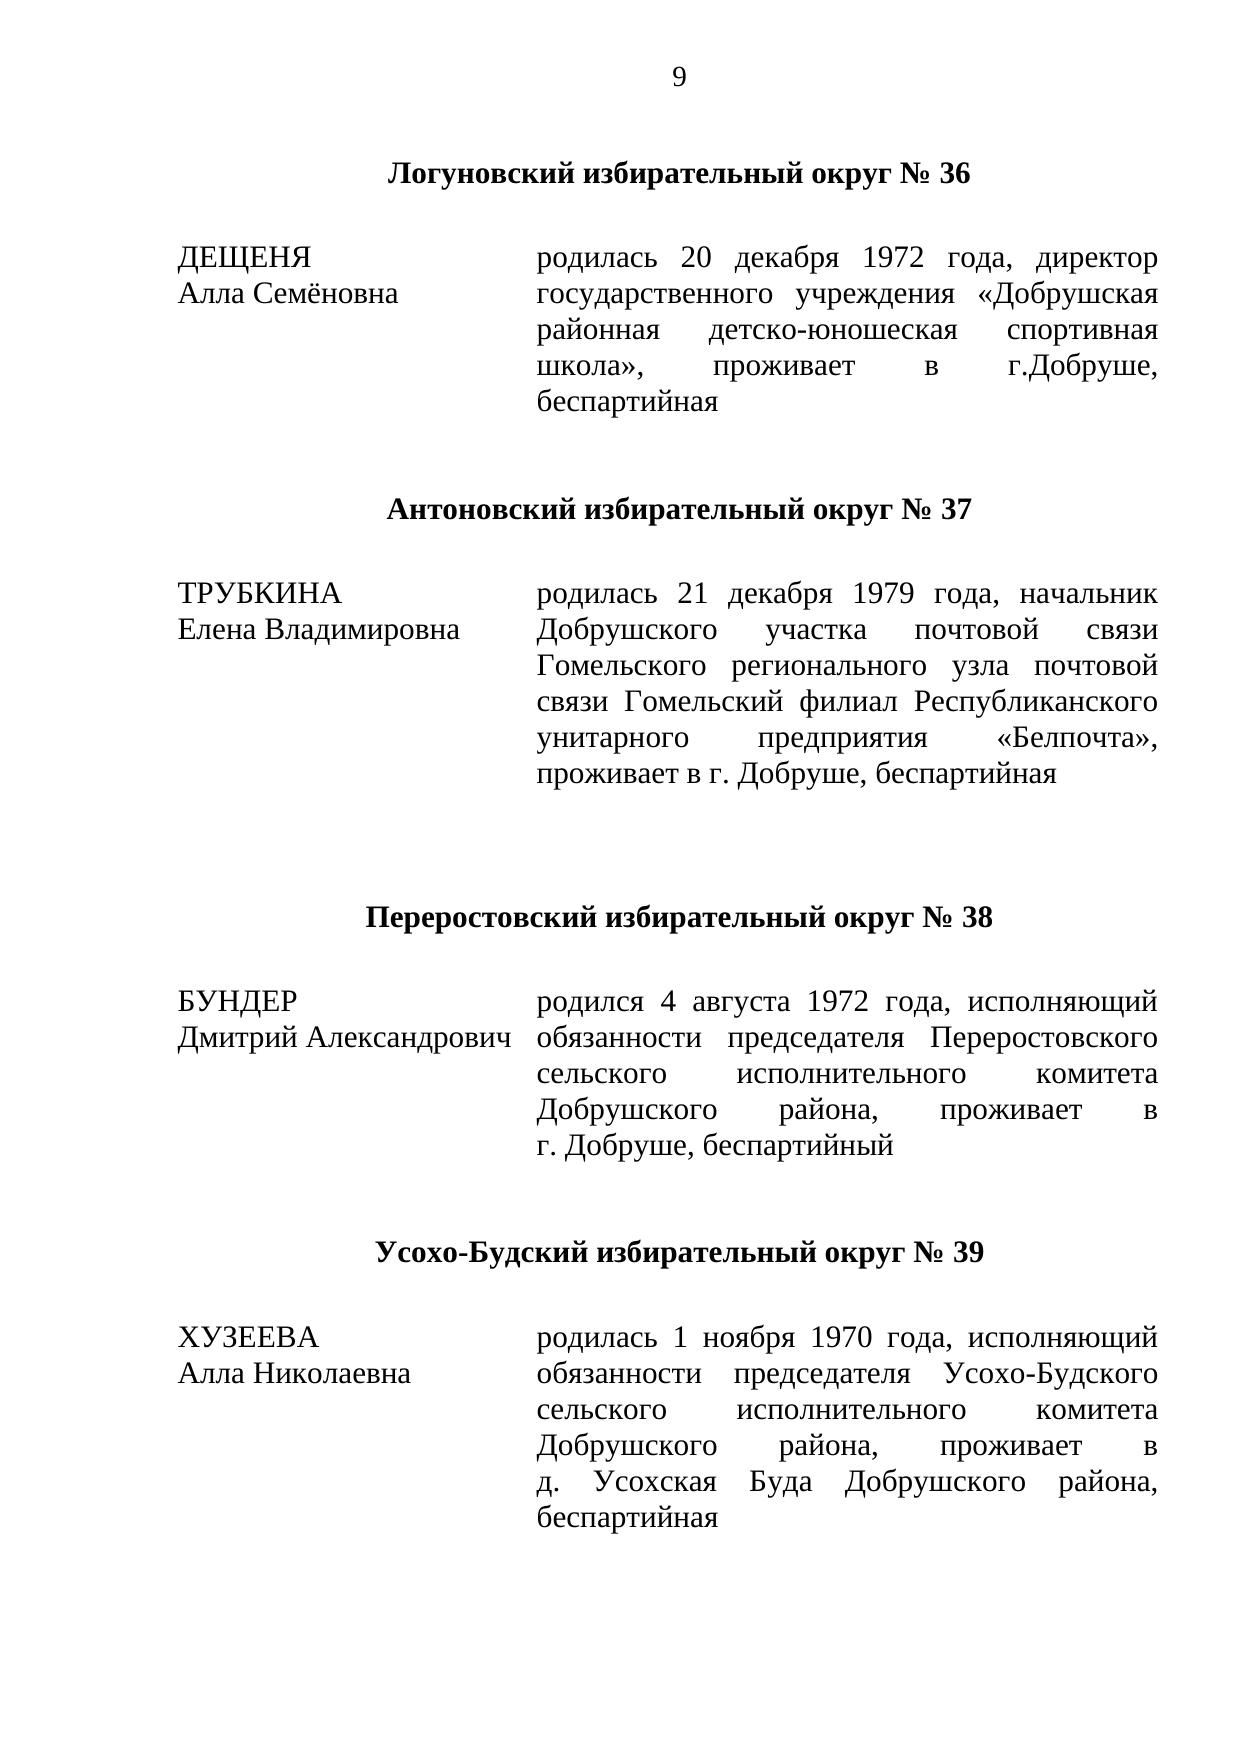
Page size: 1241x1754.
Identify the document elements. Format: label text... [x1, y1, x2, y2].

table_header БУНДЕР Дмитрий Александрович [166, 982, 525, 1198]
table_header ДЕЩЕНЯ Алла Семёновна [166, 239, 525, 454]
table_header родилась 21 декабря 1979 года, начальник Добрушского участка почтовой связи Гомельского регионального узла почтовой связи Гомельский филиал Республиканского унитарного предприятия «Белпочта», проживает в г. Добруше, беспартийная [525, 574, 1170, 826]
text Антоновский избирательный округ № 37 [177, 490, 1181, 526]
table_header родилась 20 декабря 1972 года, директор государственного учреждения «Добрушская районная детско-юношеская спортивная школа», проживает в г.Добруше, беспартийная [525, 239, 1170, 454]
table_header ТРУБКИНА Елена Владимировна [166, 574, 525, 826]
text Переростовский избирательный округ № 38 [177, 898, 1181, 934]
text Усохо-Будский избирательный округ № 39 [177, 1234, 1181, 1270]
table_header ХУЗЕЕВА Алла Николаевна [166, 1318, 525, 1570]
table_header родился 4 августа 1972 года, исполняющий обязанности председателя Переростовского сельского исполнительного комитета Добрушского района, проживает в г. Добруше, беспартийный [525, 982, 1170, 1198]
table_header родилась 1 ноября 1970 года, исполняющий обязанности председателя Усохо-Будского сельского исполнительного комитета Добрушского района, проживает в д. Усохская Буда Добрушского района, беспартийная [525, 1318, 1170, 1570]
text Логуновский избирательный округ № 36 [177, 154, 1181, 190]
